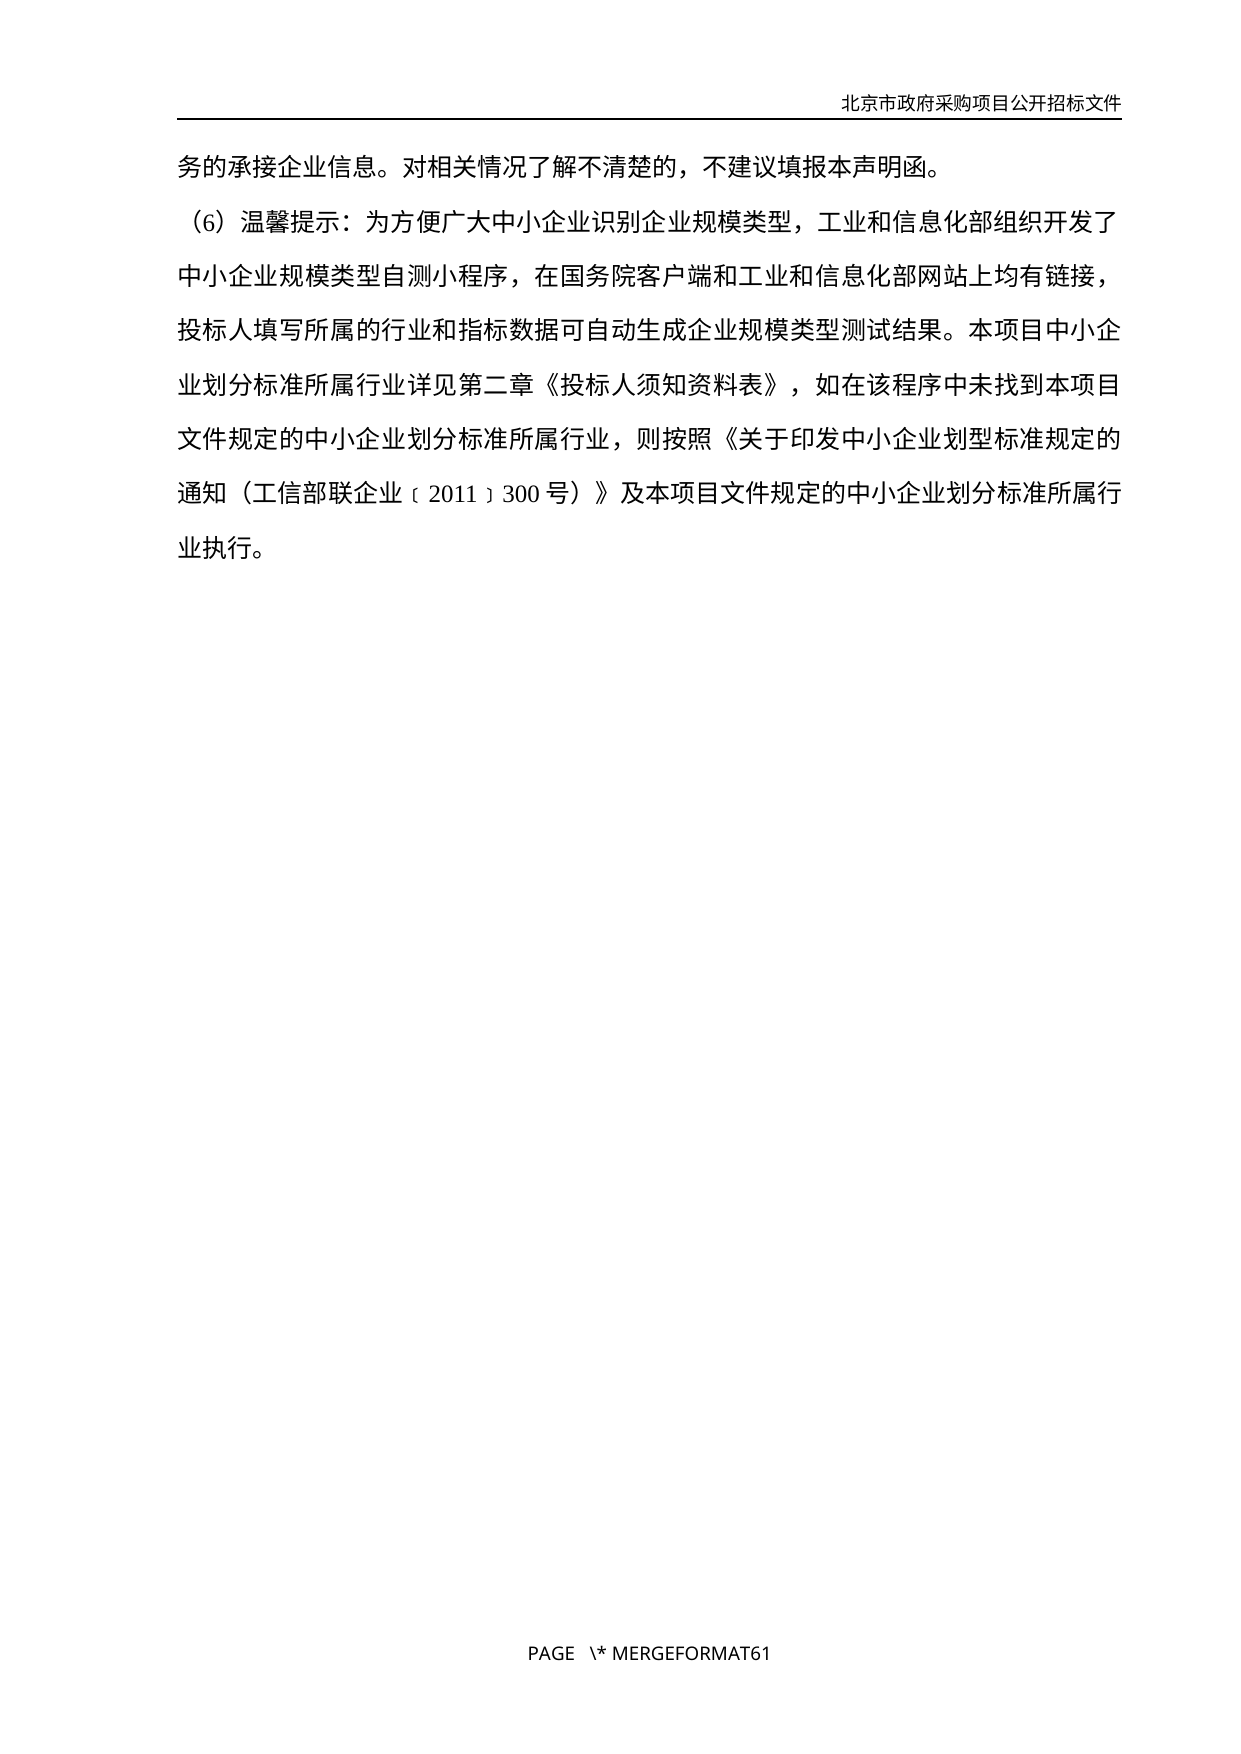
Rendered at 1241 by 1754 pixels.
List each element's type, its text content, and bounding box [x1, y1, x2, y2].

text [177, 148, 1122, 184]
text （6）温馨提示：为方便广大中小企业识别企业规模类型，工业和信息化部组织开发了中小企业规模类型自测小程序，在国务院客户端和工业和信息化部网站上均有链接，投标人填写所属的行业和指标数据可自动生成企业规模类型测试结果。本项目中小企业划分标准所属行业详见第二章《投标人须知资料表》，如在该程序中未找到本项目文件规定的中小企业划分标准所属行业，则按照《关于印发中小企业划型标准规定的通知（工信部联企业﹝2011﹞300号）》及本项目文件规定的中小企业划分标准所属行业执行。 [177, 202, 1122, 564]
